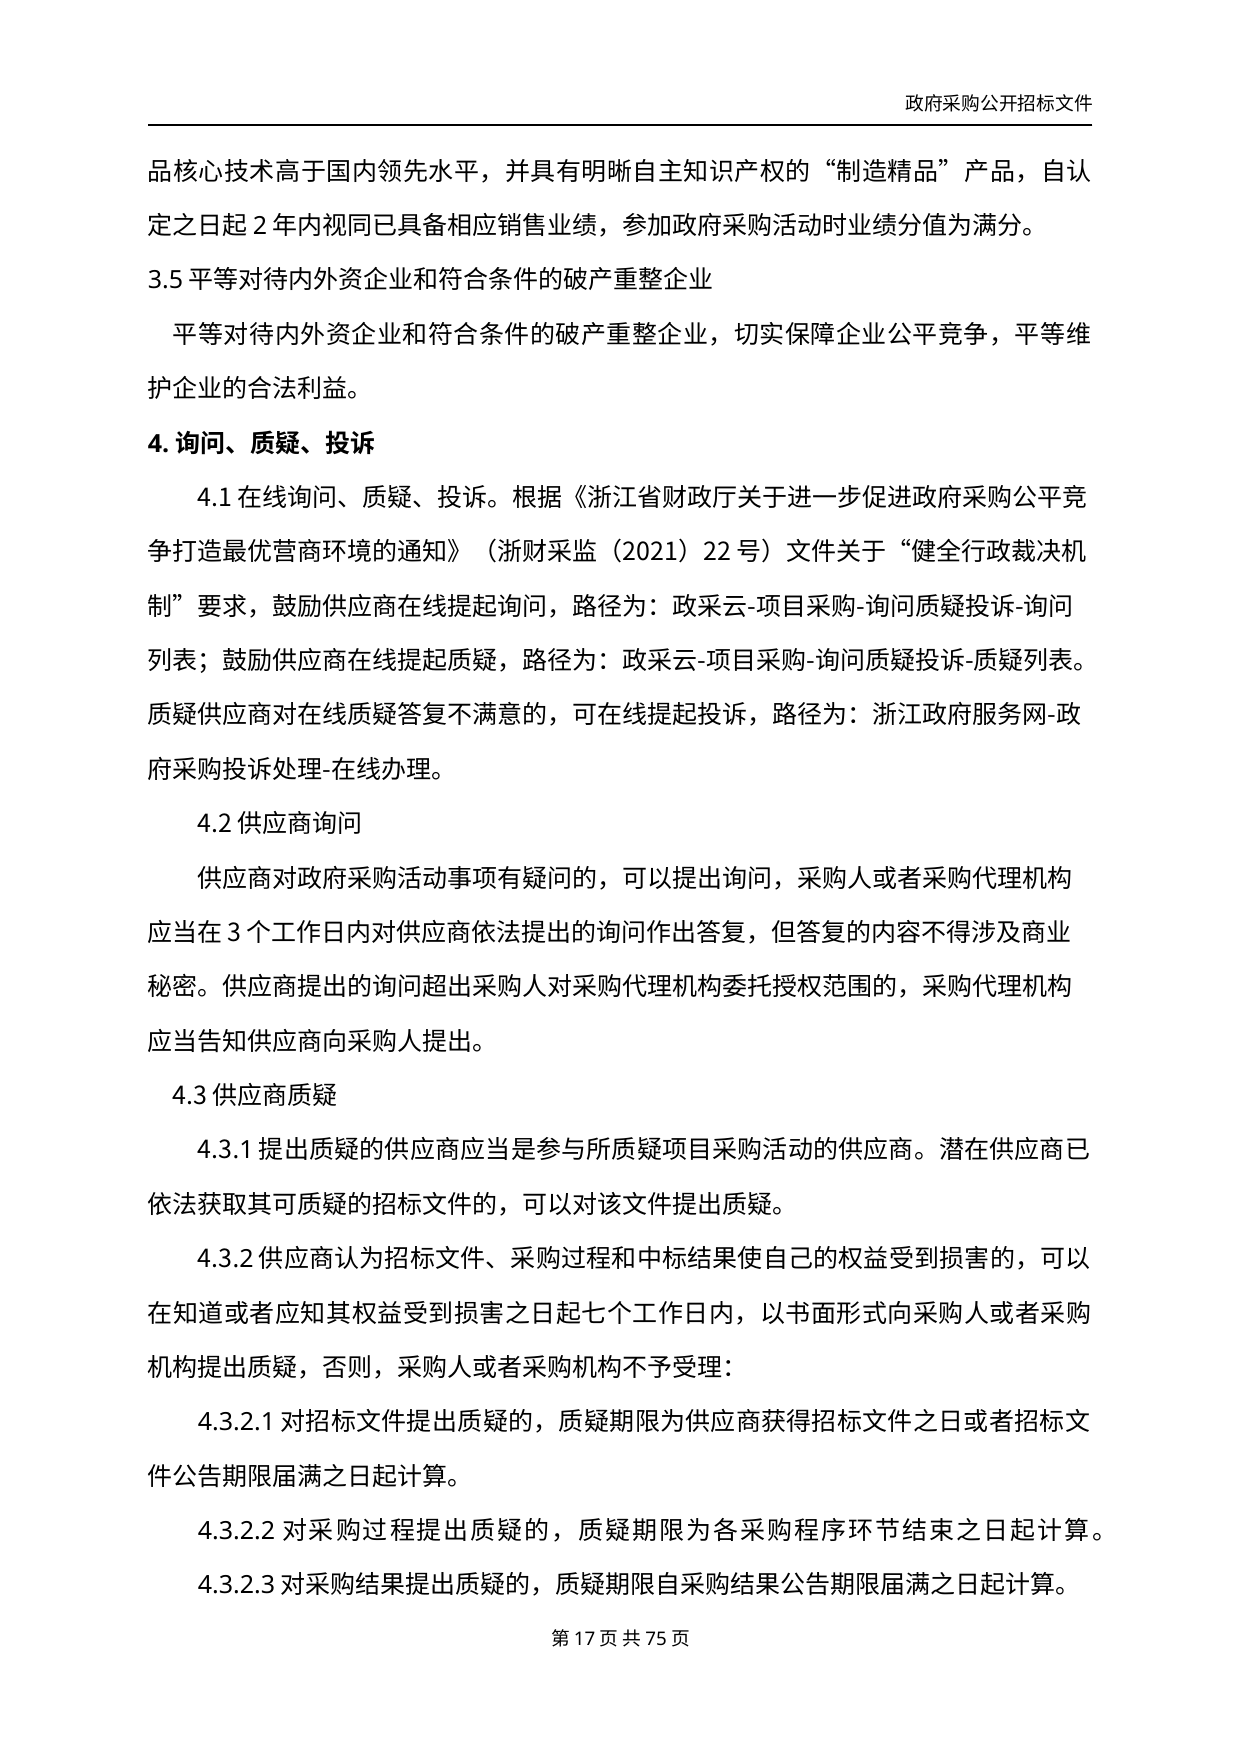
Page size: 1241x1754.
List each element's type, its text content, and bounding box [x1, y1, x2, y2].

text 4.2供应商询问 [148, 804, 1092, 840]
text 3.5平等对待内外资企业和符合条件的破产重整企业 [148, 260, 1092, 296]
text 4.3.1提出质疑的供应商应当是参与所质疑项目采购活动的供应商。潜在供应商已依法获取其可质疑的招标文件的，可以对该文件提出质疑。 [148, 1130, 1092, 1221]
text 供应商对政府采购活动事项有疑问的，可以提出询问，采购人或者采购代理机构应当在3个工作日内对供应商依法提出的询问作出答复，但答复的内容不得涉及商业秘密。供应商提出的询问超出采购人对采购代理机构委托授权范围的，采购代理机构应当告知供应商向采购人提出。 [148, 858, 1092, 1057]
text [148, 151, 1092, 242]
text 4.3.2供应商认为招标文件、采购过程和中标结果使自己的权益受到损害的，可以在知道或者应知其权益受到损害之日起七个工作日内，以书面形式向采购人或者采购机构提出质疑，否则，采购人或者采购机构不予受理： [148, 1239, 1092, 1384]
text 4.3.2.1对招标文件提出质疑的，质疑期限为供应商获得招标文件之日或者招标文件公告期限届满之日起计算。 [148, 1402, 1092, 1492]
text 4.3供应商质疑 [148, 1076, 1092, 1112]
text 4.3.2.2对采购过程提出质疑的，质疑期限为各采购程序环节结束之日起计算。4.3.2.3对采购结果提出质疑的，质疑期限自采购结果公告期限届满之日起计算。 [198, 1511, 1092, 1601]
text 4.1在线询问、质疑、投诉。根据《浙江省财政厅关于进一步促进政府采购公平竞争打造最优营商环境的通知》（浙财采监（2021）22号）文件关于“健全行政裁决机制”要求，鼓励供应商在线提起询问，路径为：政采云-项目采购-询问质疑投诉-询问列表；鼓励供应商在线提起质疑，路径为：政采云-项目采购-询问质疑投诉-质疑列表。质疑供应商对在线质疑答复不满意的，可在线提起投诉，路径为：浙江政府服务网-政府采购投诉处理-在线办理。 [148, 477, 1092, 786]
text 平等对待内外资企业和符合条件的破产重整企业，切实保障企业公平竞争，平等维护企业的合法利益。 4. 询问、质疑、投诉 [148, 314, 1092, 459]
